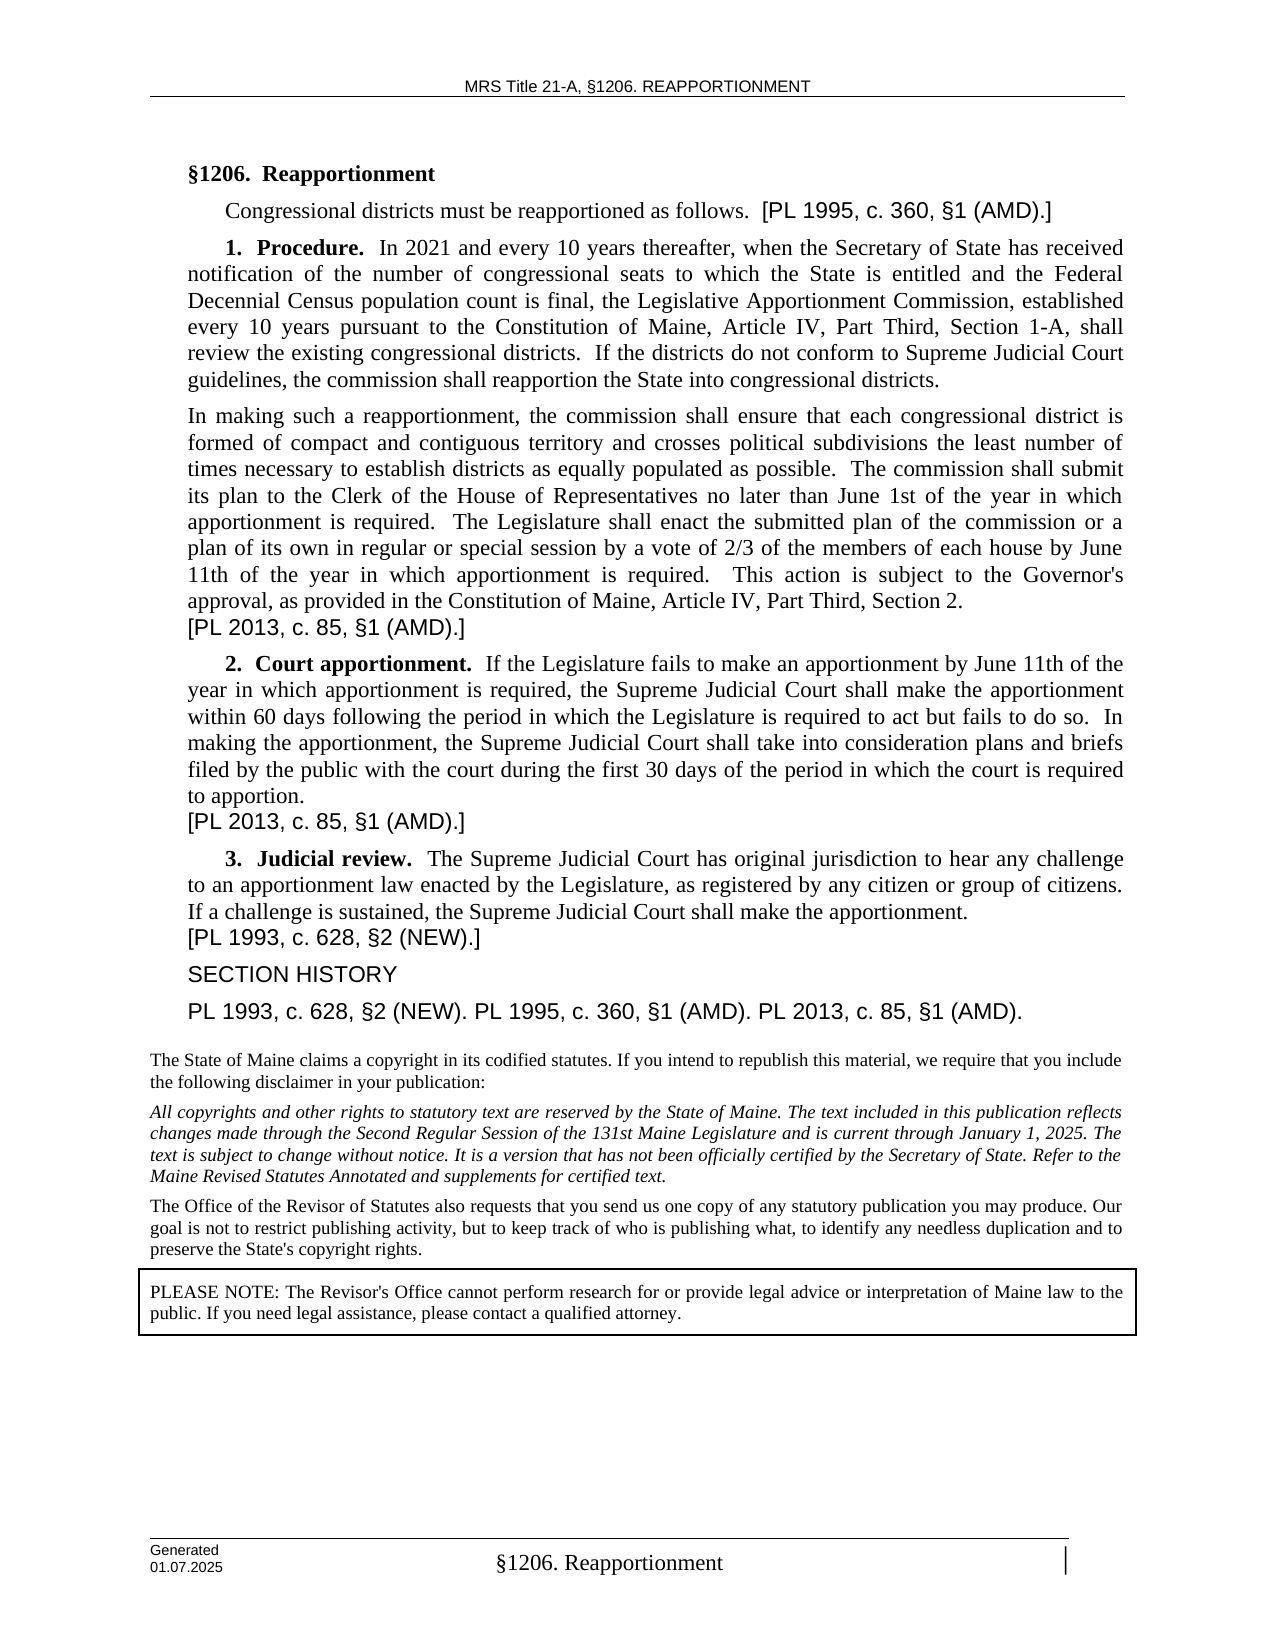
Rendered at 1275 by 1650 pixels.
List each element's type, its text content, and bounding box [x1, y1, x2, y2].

text PL 1993, c. 628, §2 (NEW). PL 1995, c. 360, §1 (AMD). PL 2013, c. 85, §1 (AMD). [187, 998, 1125, 1024]
text PLEASE NOTE: The Revisor's Office cannot perform research for or provide legal advice or interpretation of Maine law to the public. If you need legal assistance, please contact a qualified attorney. [140, 1270, 1135, 1334]
text 3. Judicial review. The Supreme Judicial Court has original jurisdiction to hear any challenge to an apportionment law enacted by the Legislature, as registered by any citizen or group of citizens. If a challenge is sustained, the Supreme Judicial Court shall make the apportionment. [187, 845, 1125, 924]
text All copyrights and other rights to statutory text are reserved by the State of Maine. The text included in this publication reflects changes made through the Second Regular Session of the 131st Maine Legislature and is current through January 1, 2025 . The text is subject to change without notice. It is a version that has not been officially certified by the Secretary of State. Refer to the Maine Revised Statutes Annotated and supplements for certified text. [150, 1101, 1125, 1187]
text In making such a reapportionment, the commission shall ensure that each congressional district is formed of compact and contiguous territory and crosses political subdivisions the least number of times necessary to establish districts as equally populated as possible. The commission shall submit its plan to the Clerk of the House of Representatives no later than June 1st of the year in which apportionment is required. The Legislature shall enact the submitted plan of the commission or a plan of its own in regular or special session by a vote of 2/3 of the members of each house by June 11th of the year in which apportionment is required. This action is subject to the Governor's approval, as provided in the Constitution of Maine, Article IV, Part Third, Section 2. [187, 403, 1125, 613]
text [PL 2013, c. 85, §1 (AMD).] [187, 808, 1125, 835]
text SECTION HISTORY [187, 961, 1125, 987]
text Congressional districts must be reapportioned as follows. [PL 1995, c. 360, §1 (AMD).] [187, 197, 1125, 224]
text The Office of the Revisor of Statutes also requests that you send us one copy of any statutory publication you may produce. Our goal is not to restrict publishing activity, but to keep track of who is publishing what, to identify any needless duplication and to preserve the State's copyright rights. [150, 1195, 1125, 1260]
text [PL 2013, c. 85, §1 (AMD).] [187, 613, 1125, 640]
text §1206. Reapportionment [187, 160, 1125, 187]
text [PL 1993, c. 628, §2 (NEW).] [187, 924, 1125, 951]
text The State of Maine claims a copyright in its codified statutes. If you intend to republish this material, we require that you include the following disclaimer in your publication: [150, 1049, 1125, 1092]
text 1. Procedure. In 2021 and every 10 years thereafter, when the Secretary of State has received notification of the number of congressional seats to which the State is entitled and the Federal Decennial Census population count is final, the Legislative Apportionment Commission, established every 10 years pursuant to the Constitution of Maine, Article IV, Part Third, Section 1-A, shall review the existing congressional districts. If the districts do not conform to Supreme Judicial Court guidelines, the commission shall reapportion the State into congressional districts. [187, 234, 1125, 392]
text 2. Court apportionment. If the Legislature fails to make an apportionment by June 11th of the year in which apportionment is required, the Supreme Judicial Court shall make the apportionment within 60 days following the period in which the Legislature is required to act but fails to do so. In making the apportionment, the Supreme Judicial Court shall take into consideration plans and briefs filed by the public with the court during the first 30 days of the period in which the court is required to apportion. [187, 650, 1125, 808]
